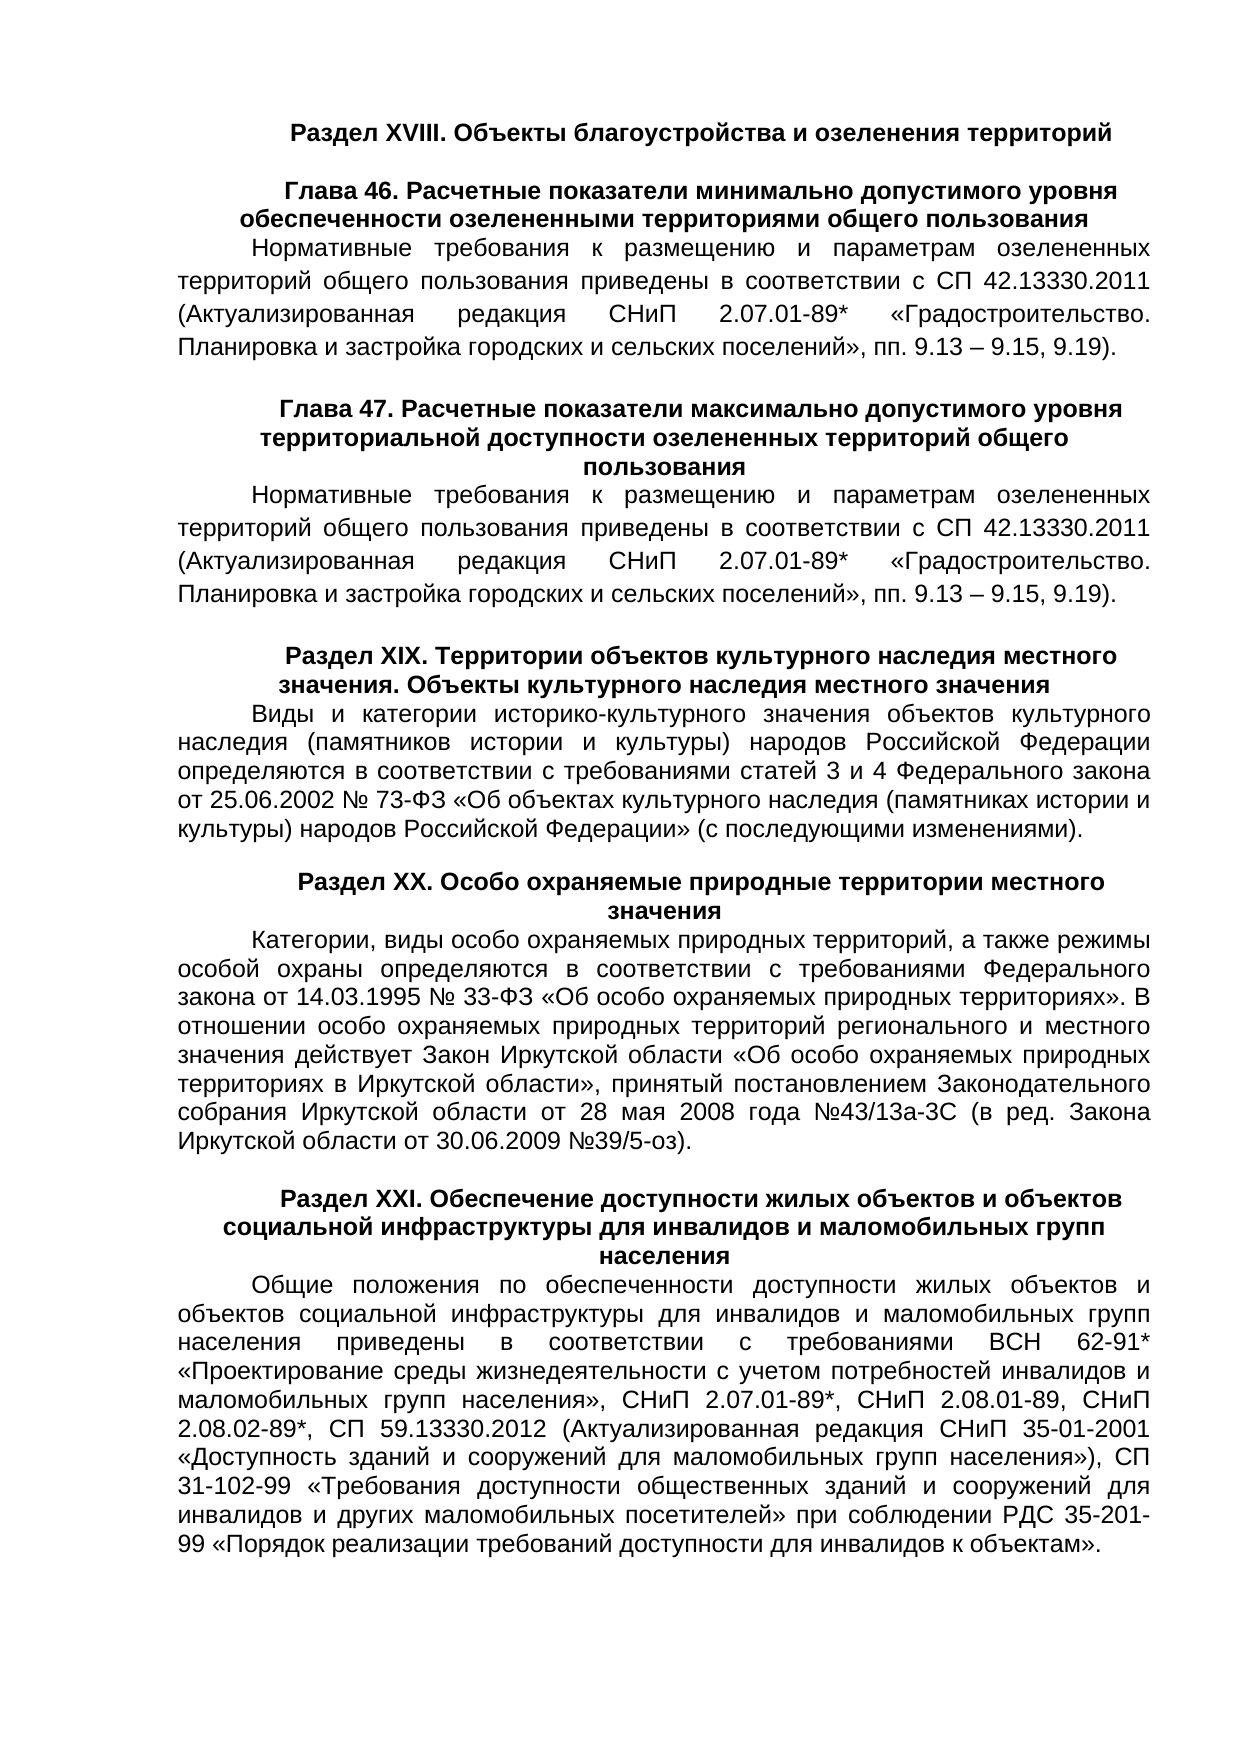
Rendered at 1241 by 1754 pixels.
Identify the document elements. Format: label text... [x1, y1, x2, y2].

subtitle Раздел XXI. Обеспечение доступности жилых объектов и объектов социальной инфраструктуры для инвалидов и маломобильных групп населения [177, 1183, 1152, 1270]
subtitle Раздел XVIII. Объекты благоустройства и озеленения территорий [177, 118, 1152, 147]
subtitle Глава 47. Расчетные показатели максимально допустимого уровня территориальной доступности озелененных территорий общего пользования [177, 394, 1152, 480]
text Категории, виды особо охраняемых природных территорий, а также режимы особой охраны определяются в соответствии с требованиями Федерального закона от 14.03.1995 № 33-ФЗ «Об особо охраняемых природных территориях». В отношении особо охраняемых природных территорий регионального и местного значения действует Закон Иркутской области «Об особо охраняемых природных территориях в Иркутской области», принятый постановлением Законодательного собрания Иркутской области от 28 мая 2008 года №43/13а-3С (в ред. Закона Иркутской области от 30.06.2009 №39/5-оз). [177, 925, 1152, 1155]
subtitle Глава 46. Расчетные показатели минимально допустимого уровня обеспеченности озелененными территориями общего пользования [177, 176, 1152, 233]
text Нормативные требования к размещению и параметрам озелененных территорий общего пользования приведены в соответствии с СП 42.13330.2011 (Актуализированная редакция СНиП 2.07.01-89* «Градостроительство. Планировка и застройка городских и сельских поселений», пп. 9.13 – 9.15, 9.19). [177, 480, 1152, 608]
text Общие положения по обеспеченности доступности жилых объектов и объектов социальной инфраструктуры для инвалидов и маломобильных групп населения приведены в соответствии с требованиями ВСН 62-91* «Проектирование среды жизнедеятельности с учетом потребностей инвалидов и маломобильных групп населения», СНиП 2.07.01-89*, СНиП 2.08.01-89, СНиП 2.08.02-89*, СП 59.13330.2012 (Актуализированная редакция СНиП 35-01-2001 «Доступность зданий и сооружений для маломобильных групп населения»), СП 31-102-99 «Требования доступности общественных зданий и сооружений для инвалидов и других маломобильных посетителей» при соблюдении РДС 35-201-99 «Порядок реализации требований доступности для инвалидов к объектам». [177, 1270, 1152, 1557]
subtitle Раздел XIX. Территории объектов культурного наследия местного значения. Объекты культурного наследия местного значения [177, 641, 1152, 698]
text Виды и категории историко-культурного значения объектов культурного наследия (памятников истории и культуры) народов Российской Федерации определяются в соответствии с требованиями статей 3 и 4 Федерального закона от 25.06.2002 № 73-ФЗ «Об объектах культурного наследия (памятниках истории и культуры) народов Российской Федерации» (с последующими изменениями). [177, 698, 1152, 842]
text Нормативные требования к размещению и параметрам озелененных территорий общего пользования приведены в соответствии с СП 42.13330.2011 (Актуализированная редакция СНиП 2.07.01-89* «Градостроительство. Планировка и застройка городских и сельских поселений», пп. 9.13 – 9.15, 9.19). [177, 233, 1152, 361]
subtitle Раздел XX. Особо охраняемые природные территории местного значения [177, 867, 1152, 925]
